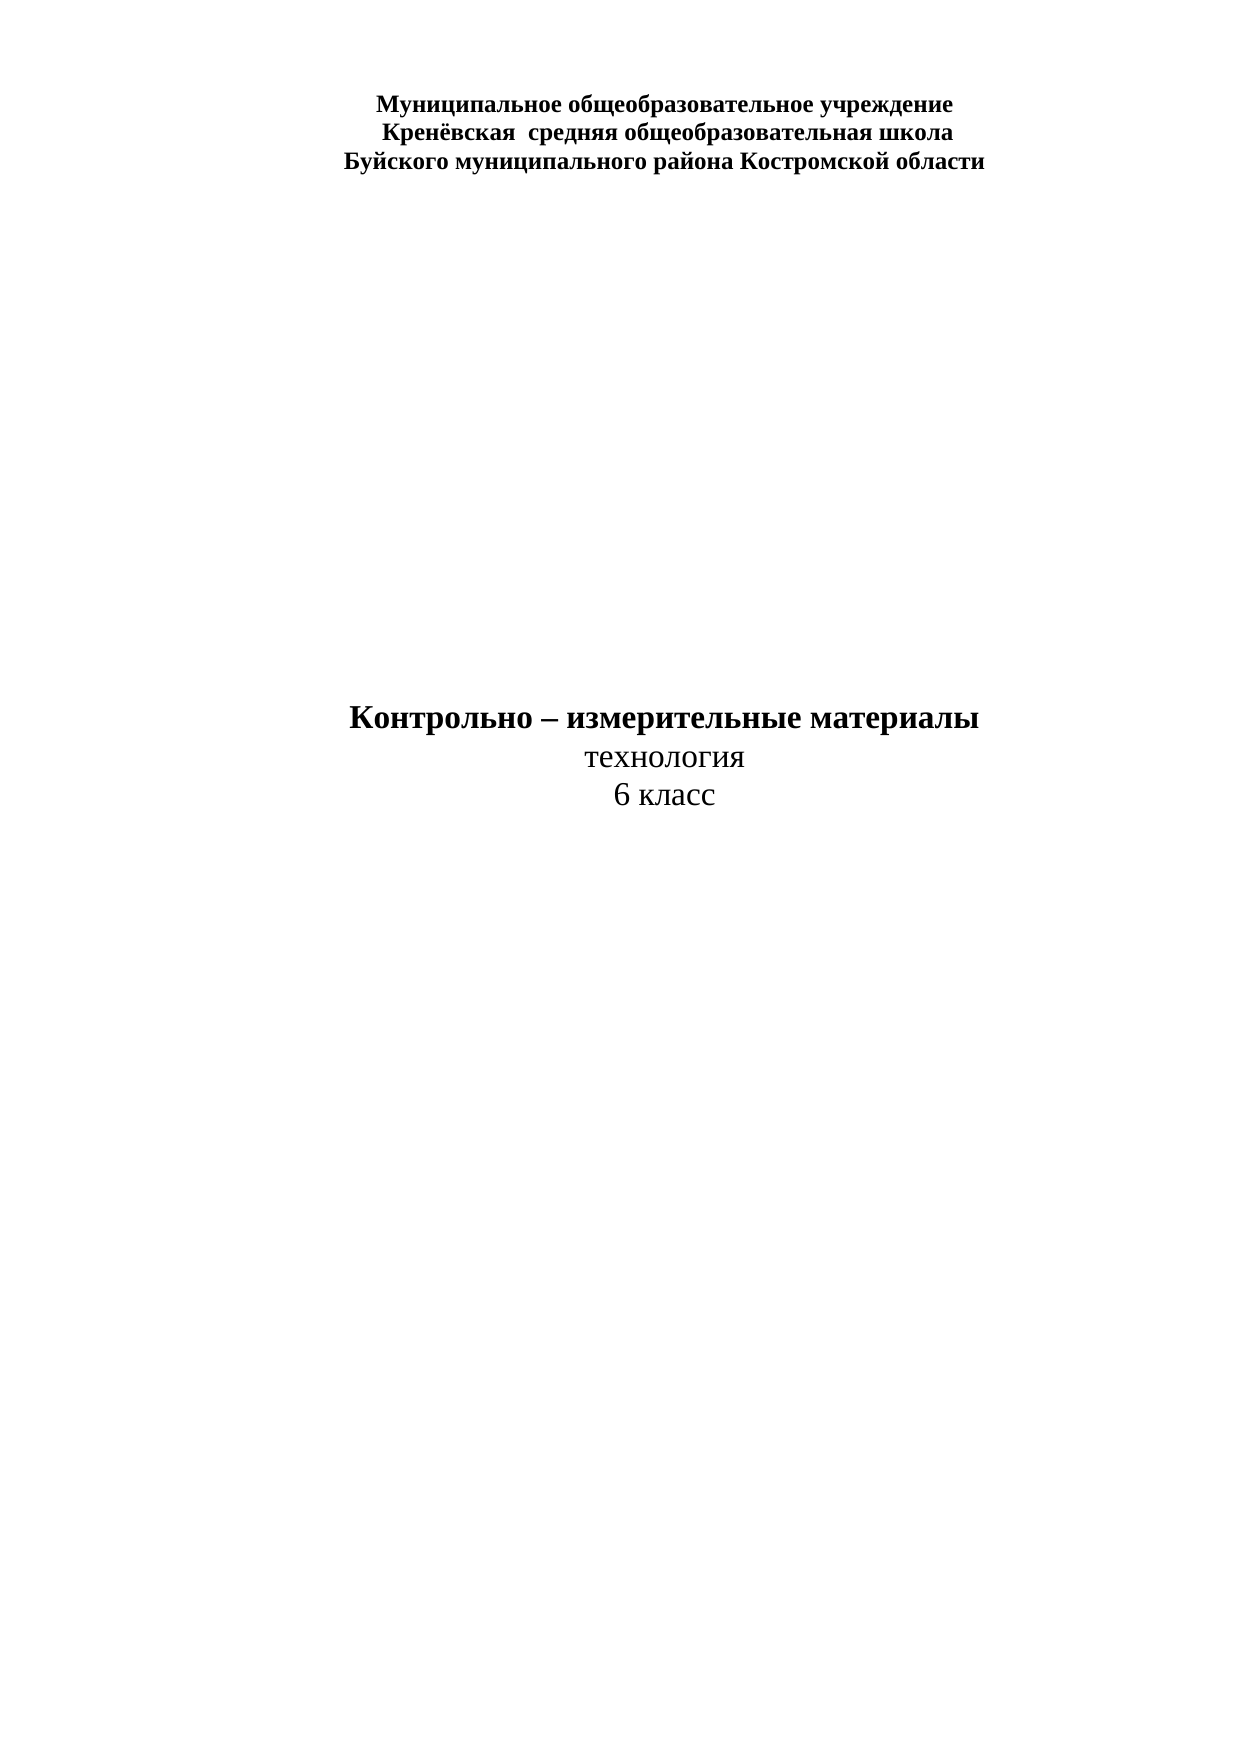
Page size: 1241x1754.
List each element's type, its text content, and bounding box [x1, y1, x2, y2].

text технология [177, 736, 1152, 774]
text Буйского муниципального района Костромской области [177, 146, 1152, 175]
text 6 класс [177, 774, 1152, 813]
text Муниципальное общеобразовательное учреждение [177, 89, 1152, 117]
text Кренёвская средняя общеобразовательная школа [177, 117, 1152, 146]
text Контрольно – измерительные материалы [177, 698, 1152, 736]
